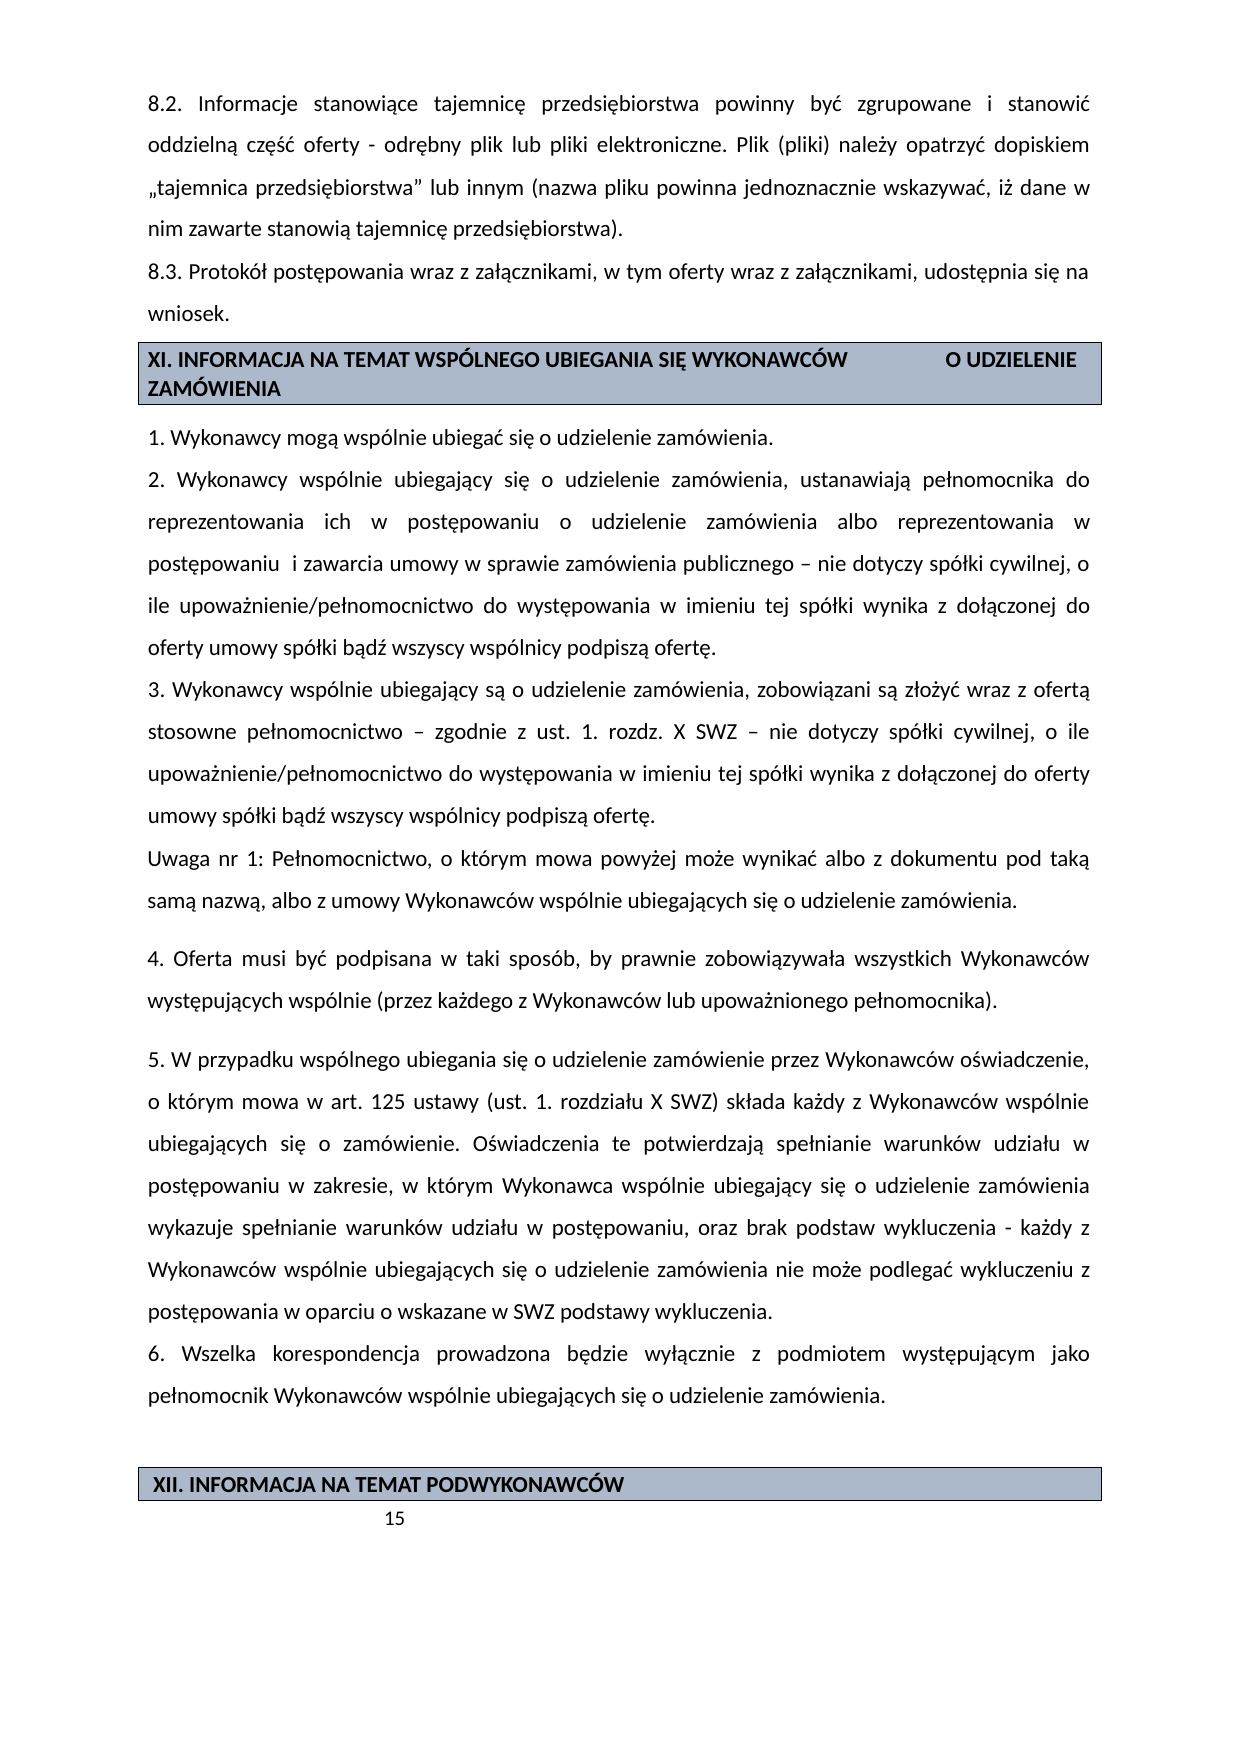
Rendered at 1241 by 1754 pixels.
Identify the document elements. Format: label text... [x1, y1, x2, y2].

text XII. INFORMACJA NA TEMAT PODWYKONAWCÓW [139, 1468, 1101, 1500]
text 8.3. Protokół postępowania wraz z załącznikami, w tym oferty wraz z załącznikami, udostępnia się na wniosek. [148, 257, 1091, 327]
text 2. Wykonawcy wspólnie ubiegający się o udzielenie zamówienia, ustanawiają pełnomocnika do reprezentowania ich w postępowaniu o udzielenie zamówienia albo reprezentowania w postępowaniu i zawarcia umowy w sprawie zamówienia publicznego – nie dotyczy spółki cywilnej, o ile upoważnienie/pełnomocnictwo do występowania w imieniu tej spółki wynika z dołączonej do oferty umowy spółki bądź wszyscy wspólnicy podpiszą ofertę. [148, 465, 1091, 661]
text 1. Wykonawcy mogą wspólnie ubiegać się o udzielenie zamówienia. [148, 423, 1091, 451]
text 8.2. Informacje stanowiące tajemnicę przedsiębiorstwa powinny być zgrupowane i stanowić oddzielną część oferty - odrębny plik lub pliki elektroniczne. Plik (pliki) należy opatrzyć dopiskiem „tajemnica przedsiębiorstwa” lub innym (nazwa pliku powinna jednoznacznie wskazywać, iż dane w nim zawarte stanowią tajemnicę przedsiębiorstwa). [148, 89, 1091, 243]
text 5. W przypadku wspólnego ubiegania się o udzielenie zamówienie przez Wykonawców oświadczenie, o którym mowa w art. 125 ustawy (ust. 1. rozdziału X SWZ) składa każdy z Wykonawców wspólnie ubiegających się o zamówienie. Oświadczenia te potwierdzają spełnianie warunków udziału w postępowaniu w zakresie, w którym Wykonawca wspólnie ubiegający się o udzielenie zamówienia wykazuje spełnianie warunków udziału w postępowaniu, oraz brak podstaw wykluczenia - każdy z Wykonawców wspólnie ubiegających się o udzielenie zamówienia nie może podlegać wykluczeniu z postępowania w oparciu o wskazane w SWZ podstawy wykluczenia. [148, 1045, 1091, 1325]
text 3. Wykonawcy wspólnie ubiegający są o udzielenie zamówienia, zobowiązani są złożyć wraz z ofertą stosowne pełnomocnictwo – zgodnie z ust. 1. rozdz. X SWZ – nie dotyczy spółki cywilnej, o ile upoważnienie/pełnomocnictwo do występowania w imieniu tej spółki wynika z dołączonej do oferty umowy spółki bądź wszyscy wspólnicy podpiszą ofertę. [148, 676, 1091, 829]
text 4. Oferta musi być podpisana w taki sposób, by prawnie zobowiązywała wszystkich Wykonawców występujących wspólnie (przez każdego z Wykonawców lub upoważnionego pełnomocnika). [147, 944, 1091, 1014]
text 6. Wszelka korespondencja prowadzona będzie wyłącznie z podmiotem występującym jako pełnomocnik Wykonawców wspólnie ubiegających się o udzielenie zamówienia. [148, 1339, 1091, 1409]
text XI. INFORMACJA NA TEMAT WSPÓLNEGO UBIEGANIA SIĘ WYKONAWCÓW O UDZIELENIE ZAMÓWIENIA [139, 343, 1101, 404]
text Uwaga nr 1: Pełnomocnictwo, o którym mowa powyżej może wynikać albo z dokumentu pod taką samą nazwą, albo z umowy Wykonawców wspólnie ubiegających się o udzielenie zamówienia. [147, 844, 1091, 914]
